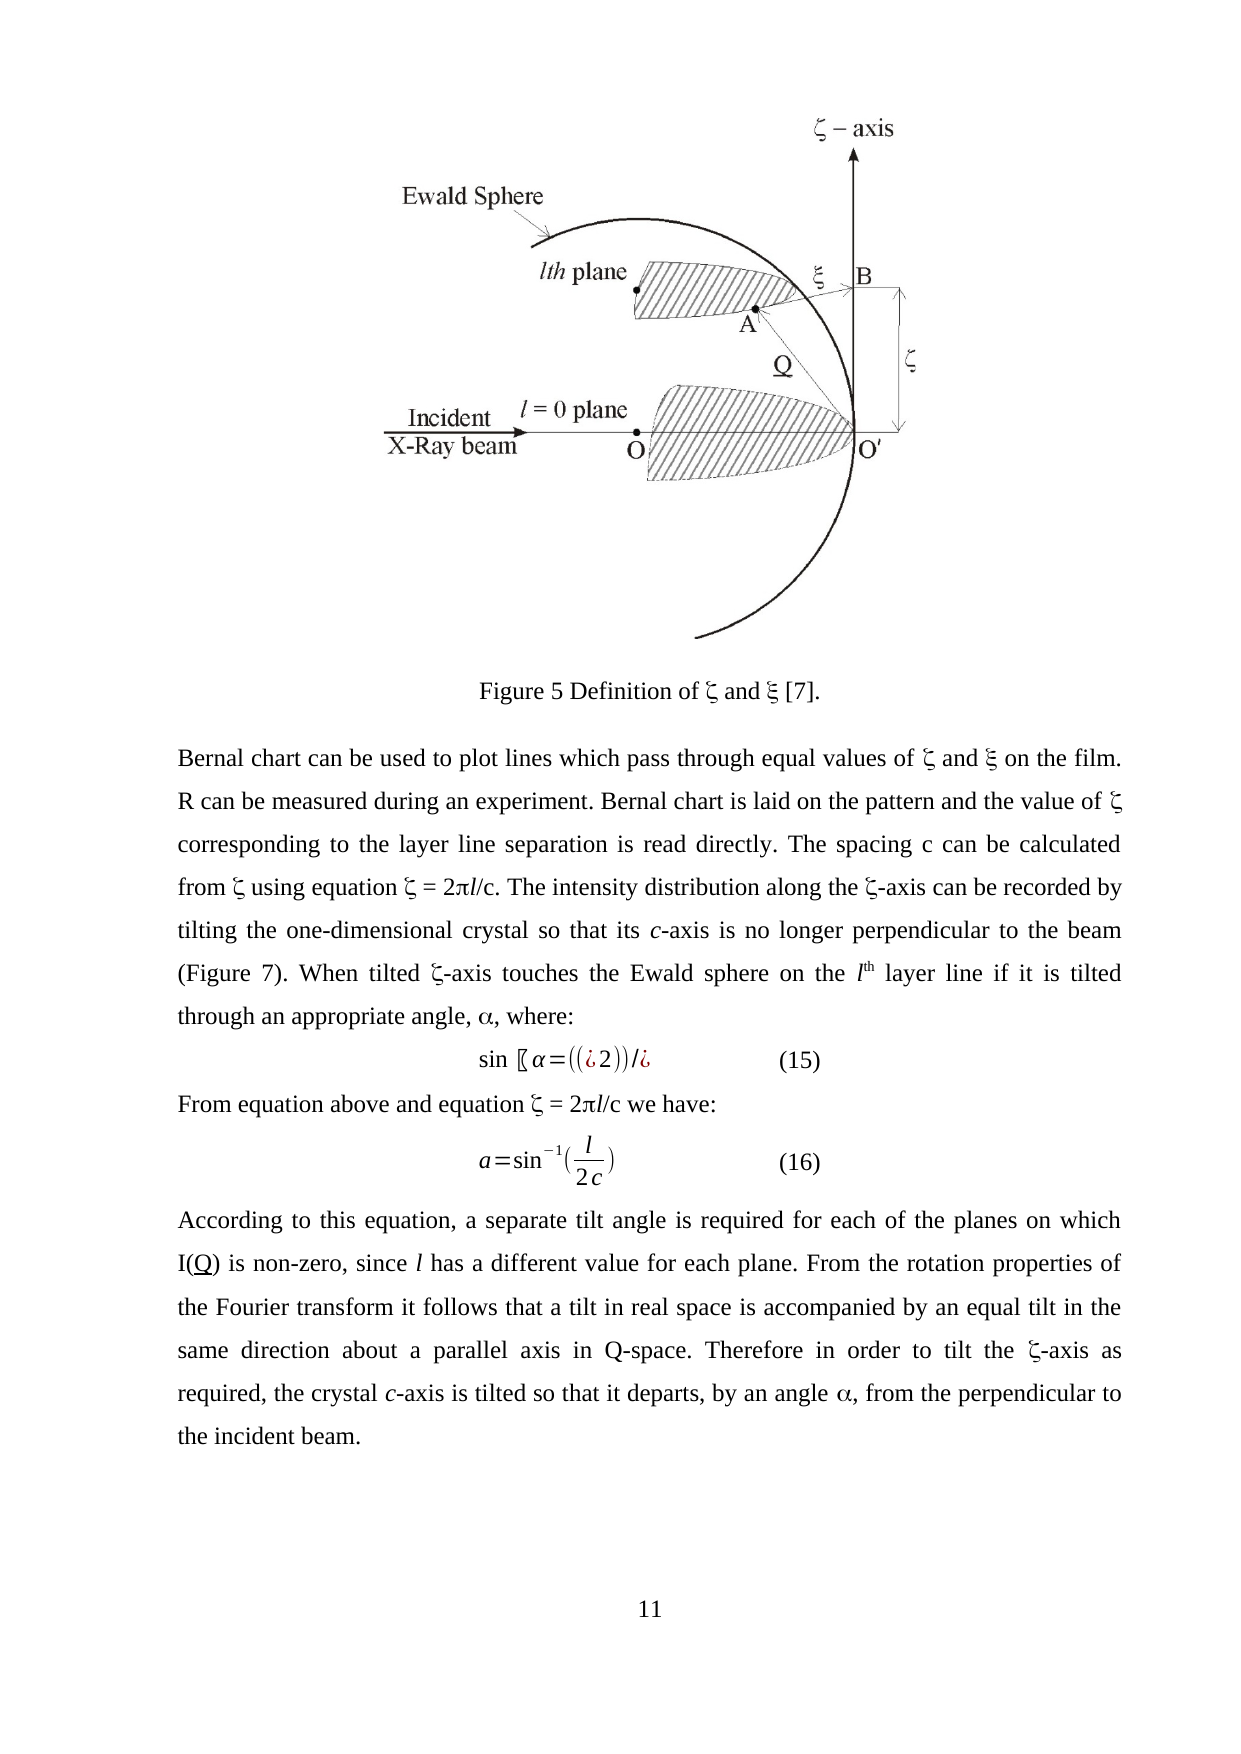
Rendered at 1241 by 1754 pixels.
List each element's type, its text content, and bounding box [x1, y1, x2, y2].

text (15) [177, 1044, 1122, 1074]
text (16) [177, 1132, 1122, 1191]
text From equation above and equation = 2l/c we have: [177, 1089, 1122, 1118]
text According to this equation, a separate tilt angle is required for each of the planes on which I(Q) is non-zero, since l has a different value for each plane. From the rotation properties of the Fourier transform it follows that a tilt in real space is accompanied by an equal tilt in the same direction about a parallel axis in Q-space. Therefore in order to tilt the -axis as required, the crystal c-axis is tilted so that it departs, by an angle , from the perpendicular to the incident beam. [177, 1205, 1122, 1450]
text Figure 5 Definition of and [7]. [177, 676, 1122, 705]
picture [383, 118, 916, 639]
